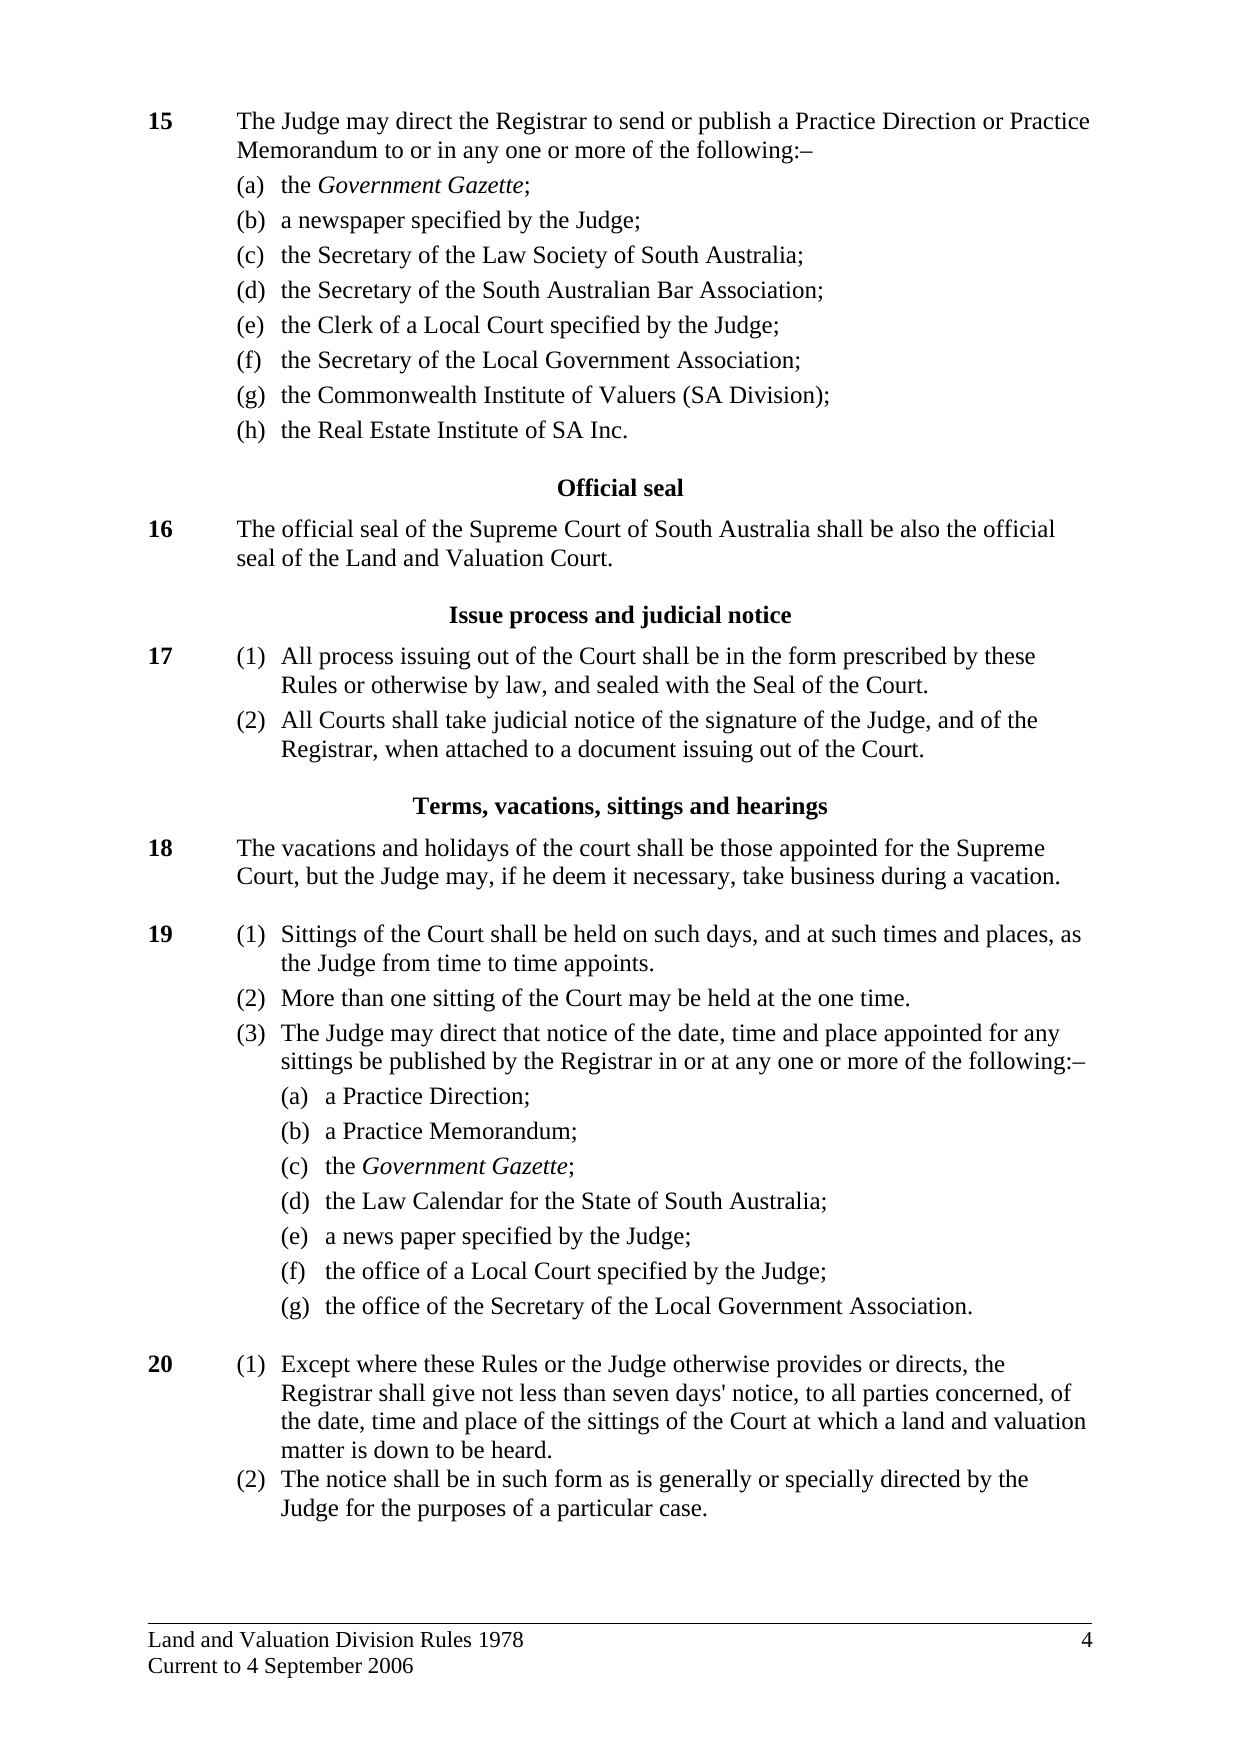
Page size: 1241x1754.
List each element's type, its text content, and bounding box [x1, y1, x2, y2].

text (2) The notice shall be in such form as is generally or specially directed by the Judge for the purposes of a particular case. [148, 1464, 1092, 1521]
text 17 (1) All process issuing out of the Court shall be in the form prescribed by these Rules or otherwise by law, and sealed with the Seal of the Court. [148, 641, 1092, 699]
text (f) the office of a specified by the Judge; [148, 1256, 1092, 1285]
text (b) a Practice Memorandum; [148, 1116, 1092, 1145]
text (a) the Government Gazette; [148, 170, 1092, 199]
text (a) a Practice Direction; [148, 1081, 1092, 1110]
text (g) the Commonwealth Institute of Valuers (SA Division); [148, 380, 1092, 409]
text (3) The Judge may direct that notice of the date, time and place appointed for any sittings be published by the Registrar in or at any one or more of the following:– [148, 1018, 1092, 1075]
text Issue process and judicial notice [148, 600, 1092, 629]
text (2) More than one sitting of the Court may be held at the one time. [148, 983, 1092, 1011]
text (e) a news paper specified by the Judge; [148, 1221, 1092, 1250]
text (h) the Real Estate Institute of SA Inc. [148, 415, 1092, 444]
text (b) a newspaper specified by the Judge; [148, 205, 1092, 234]
text (f) the Secretary of the Local Government Association; [148, 345, 1092, 374]
text Official seal [148, 473, 1092, 501]
text (2) All Courts shall take judicial notice of the signature of the Judge, and of the Registrar, when attached to a document issuing out of the Court. [148, 705, 1092, 763]
text (d) the Secretary of the South Australian Bar Association; [148, 275, 1092, 304]
text 19 (1) Sittings of the Court shall be held on such days, and at such times and places, as the Judge from time to time appoints. [148, 919, 1092, 976]
text 15 The Judge may direct the Registrar to send or publish a Practice Direction or Practice Memorandum to or in any one or more of the following:– [148, 106, 1092, 164]
text 20 (1) Except where these Rules or the Judge otherwise provides or directs, the Registrar shall give not less than seven days' notice, to all parties concerned, of the date, time and place of the sittings of the Court at which a land and valuation matter is down to be heard. [148, 1349, 1092, 1464]
text (c) the Secretary of the Law Society of ; [148, 240, 1092, 269]
text Terms, vacations, sittings and hearings [148, 791, 1092, 820]
text 16 The official seal of the Supreme Court of South Australia shall be also the official seal of the Land and Valuation Court. [148, 514, 1092, 571]
text (e) the Clerk of a specified by the Judge; [148, 310, 1092, 339]
text (c) the Government Gazette; [148, 1151, 1092, 1180]
text (d) the Law Calendar for the State of ; [148, 1186, 1092, 1215]
text (g) the office of the Secretary of the Local Government Association. [148, 1291, 1092, 1320]
text 18 The vacations and holidays of the court shall be those appointed for the Supreme Court, but the Judge may, if he deem it necessary, take business during a vacation. [148, 833, 1092, 890]
